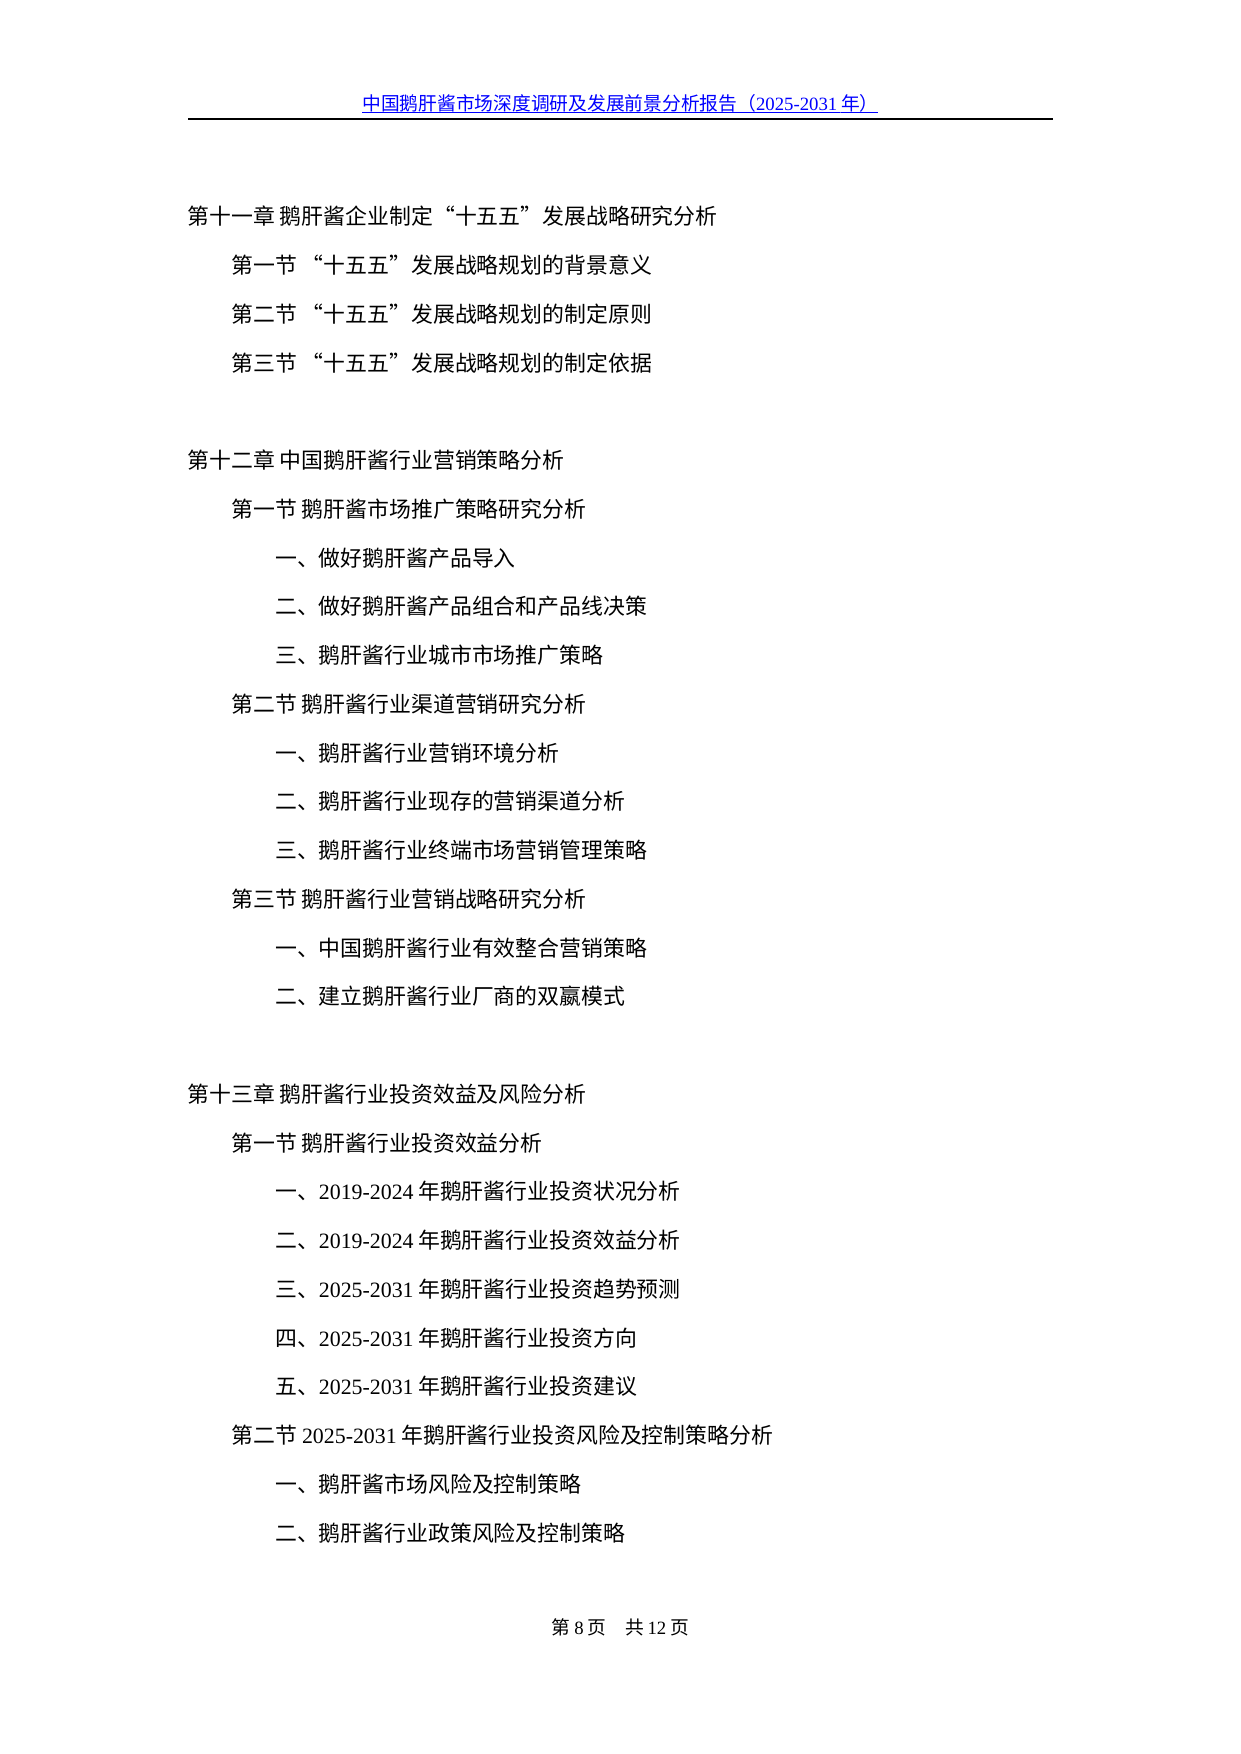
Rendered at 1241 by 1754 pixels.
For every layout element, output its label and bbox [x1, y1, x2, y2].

text [187, 150, 1053, 1548]
